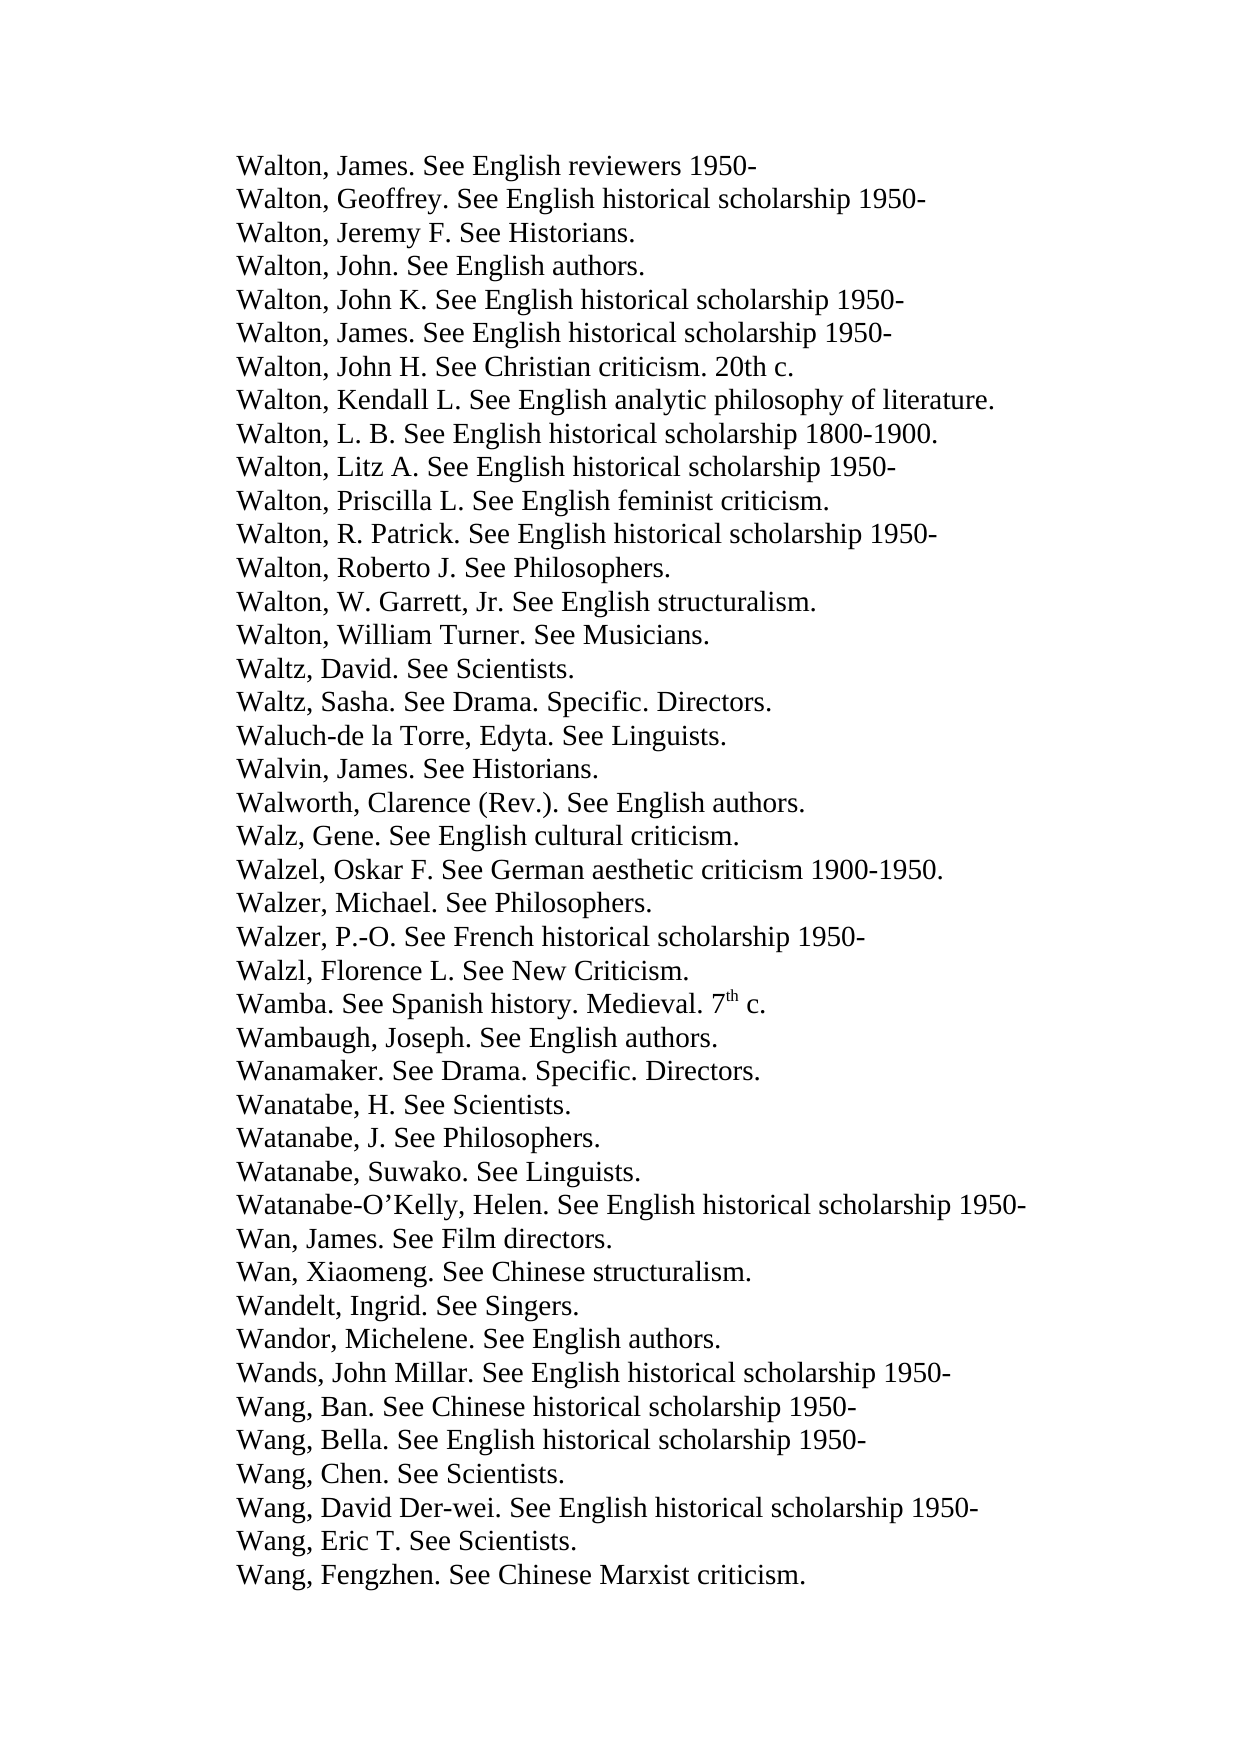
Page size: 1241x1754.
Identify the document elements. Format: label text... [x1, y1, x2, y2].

text Walton, Geoffrey. See English historical scholarship 1950- [236, 181, 1078, 215]
text Walzl, Florence L. See New Criticism. [236, 953, 1078, 986]
text Walton, Jeremy F. See Historians. [236, 215, 1078, 248]
text Waltz, Sasha. See Drama. Specific. Directors. [236, 684, 1078, 718]
text Walvin, James. See Historians. [236, 751, 1078, 785]
text Walton, W. Garrett, Jr. See English structuralism. [236, 584, 1078, 617]
text Wandelt, Ingrid. See Singers. [236, 1288, 1078, 1322]
text Wamba. See Spanish history. Medieval. 7th c. [236, 986, 1078, 1020]
text Wanatabe, H. See Scientists. [236, 1087, 1078, 1120]
text Walton, John. See English authors. [236, 248, 1078, 282]
text Wang, Bella. See English historical scholarship 1950- [236, 1422, 1078, 1456]
text Watanabe, J. See Philosophers. [236, 1120, 1078, 1154]
text Wan, James. See Film directors. [236, 1221, 1078, 1254]
text Wang, Eric T. See Scientists. [236, 1523, 1078, 1557]
text Walz, Gene. See English cultural criticism. [236, 818, 1078, 852]
text Wang, Chen. See Scientists. [236, 1456, 1078, 1489]
text Wanamaker. See Drama. Specific. Directors. [236, 1053, 1078, 1087]
text Walzer, Michael. See Philosophers. [236, 886, 1078, 919]
text Walzel, Oskar F. See German aesthetic criticism 1900-1950. [236, 852, 1078, 886]
text Wan, Xiaomeng. See Chinese structuralism. [236, 1254, 1078, 1288]
text Wang, David Der-wei. See English historical scholarship 1950- [236, 1490, 1078, 1523]
text Walton, Priscilla L. See English feminist criticism. [236, 483, 1078, 517]
text Walton, L. B. See English historical scholarship 1800-1900. [236, 416, 1078, 449]
text Walworth, Clarence (Rev.). See English authors. [236, 785, 1078, 818]
text Waltz, David. See Scientists. [236, 651, 1078, 684]
text Walton, James. See English reviewers 1950- [236, 148, 1078, 181]
text Waluch-de la Torre, Edyta. See Linguists. [236, 718, 1078, 751]
text Walton, Roberto J. See Philosophers. [236, 550, 1078, 584]
text Watanabe-O’Kelly, Helen. See English historical scholarship 1950- [236, 1187, 1078, 1221]
text Walton, Litz A. See English historical scholarship 1950- [236, 449, 1078, 483]
text Walton, William Turner. See Musicians. [236, 617, 1078, 651]
text Wambaugh, Joseph. See English authors. [236, 1020, 1078, 1053]
text Walton, R. Patrick. See English historical scholarship 1950- [236, 517, 1078, 550]
text Wang, Fengzhen. See Chinese Marxist criticism. [236, 1557, 1078, 1590]
text Wandor, Michelene. See English authors. [236, 1322, 1078, 1355]
text Walzer, P.-O. See French historical scholarship 1950- [236, 919, 1078, 953]
text Watanabe, Suwako. See Linguists. [236, 1154, 1078, 1187]
text Wang, Ban. See Chinese historical scholarship 1950- [236, 1389, 1078, 1422]
text Walton, Kendall L. See English analytic philosophy of literature. [236, 382, 1078, 416]
text Walton, James. See English historical scholarship 1950- [236, 315, 1078, 349]
text Wands, John Millar. See English historical scholarship 1950- [236, 1355, 1078, 1389]
text Walton, John K. See English historical scholarship 1950- [236, 282, 1078, 315]
text Walton, John H. See Christian criticism. 20th c. [236, 349, 1078, 382]
